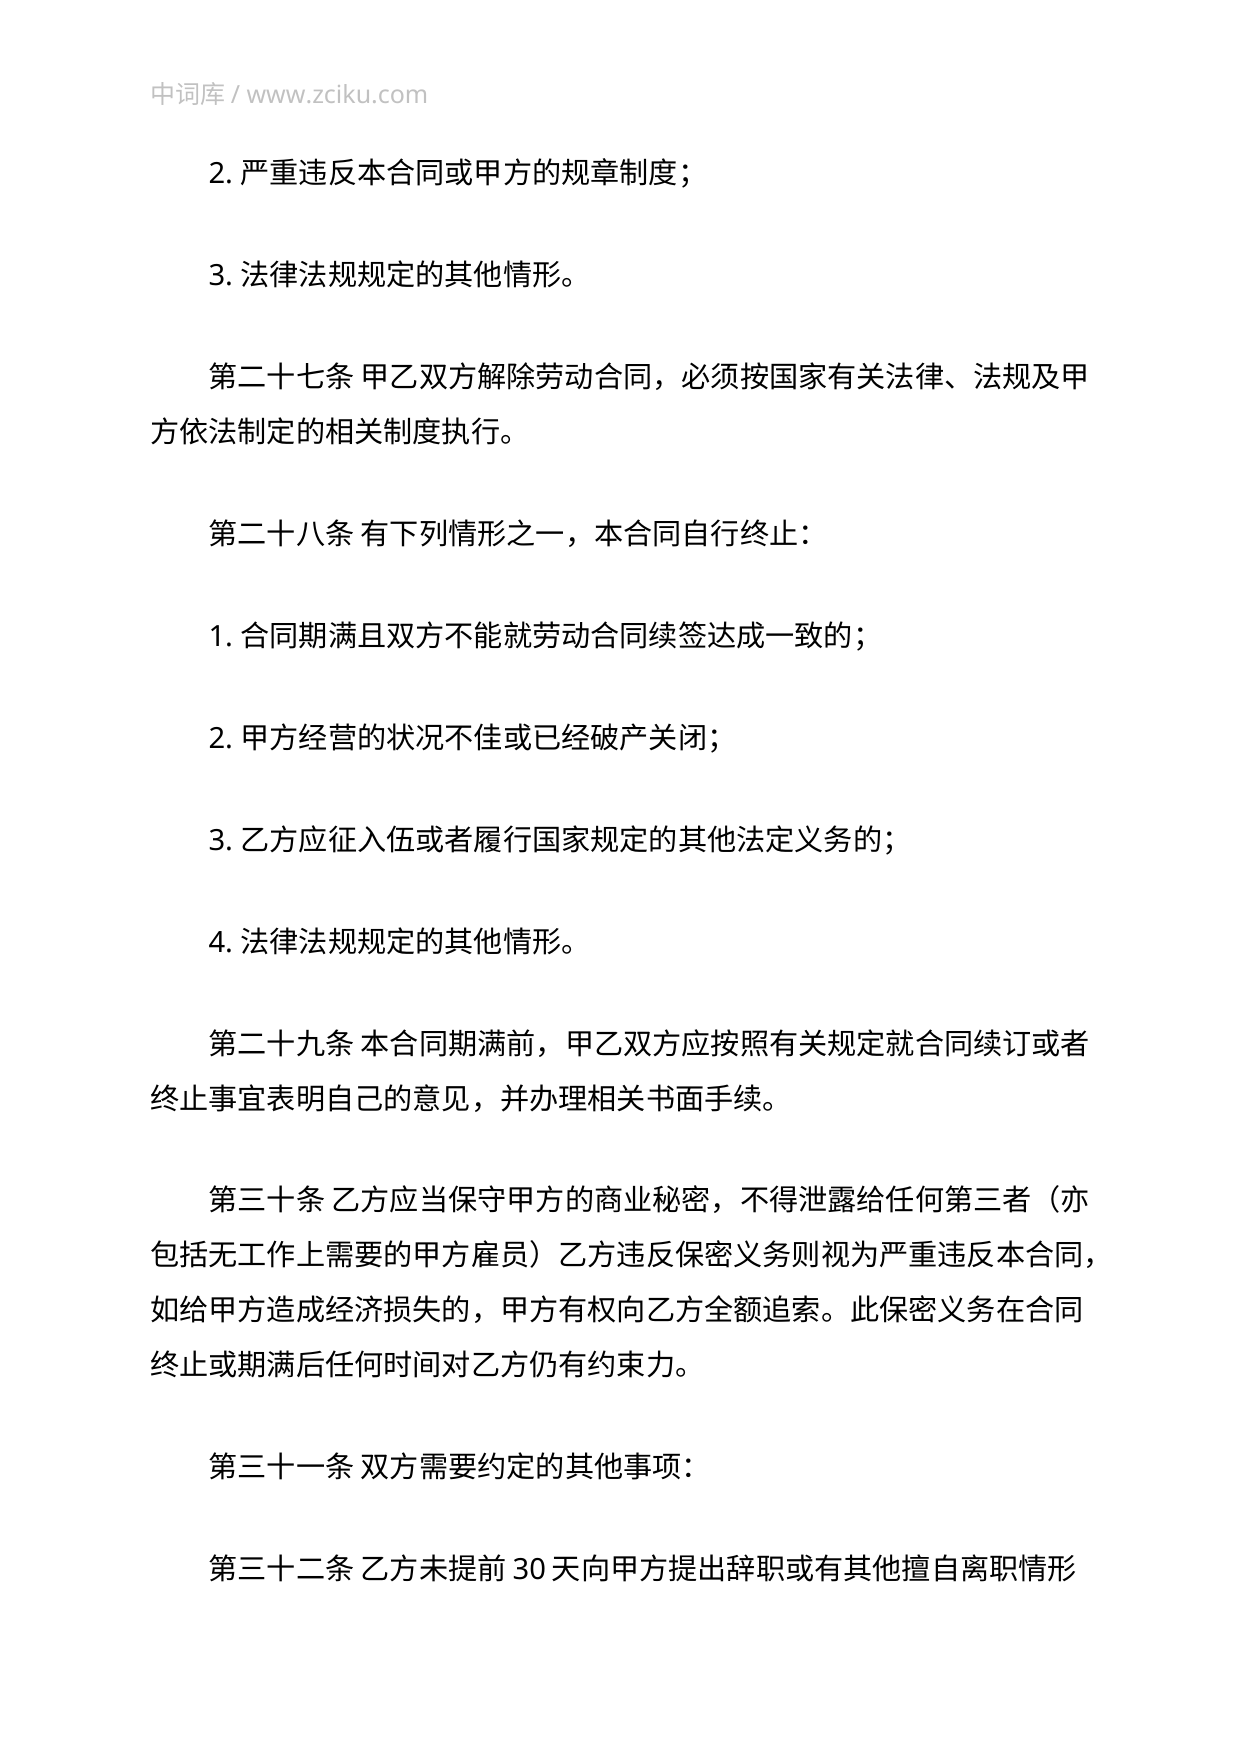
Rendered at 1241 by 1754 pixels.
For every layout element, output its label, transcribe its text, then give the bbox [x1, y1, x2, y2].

text 第二十八条 有下列情形之一，本合同自行终止： [150, 511, 1090, 553]
text 第三十一条 双方需要约定的其他事项： [150, 1443, 1090, 1486]
text 2. 甲方经营的状况不佳或已经破产关闭； [150, 714, 1090, 757]
text 3. 法律法规规定的其他情形。 [150, 252, 1090, 294]
text 第二十九条 本合同期满前，甲乙双方应按照有关规定就合同续订或者终止事宜表明自己的意见，并办理相关书面手续。 [150, 1020, 1090, 1117]
text 3. 乙方应征入伍或者履行国家规定的其他法定义务的； [150, 816, 1090, 859]
text 第三十条 乙方应当保守甲方的商业秘密，不得泄露给任何第三者（亦包括无工作上需要的甲方雇员）乙方违反保密义务则视为严重违反本合同，如给甲方造成经济损失的，甲方有权向乙方全额追索。此保密义务在合同终止或期满后任何时间对乙方仍有约束力。 [150, 1177, 1090, 1384]
text 1. 合同期满且双方不能就劳动合同续签达成一致的； [150, 612, 1090, 655]
text 第二十七条 甲乙双方解除劳动合同，必须按国家有关法律、法规及甲方依法制定的相关制度执行。 [150, 354, 1090, 451]
text 4. 法律法规规定的其他情形。 [150, 918, 1090, 961]
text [150, 1545, 1090, 1588]
text 2. 严重违反本合同或甲方的规章制度； [150, 150, 1090, 192]
